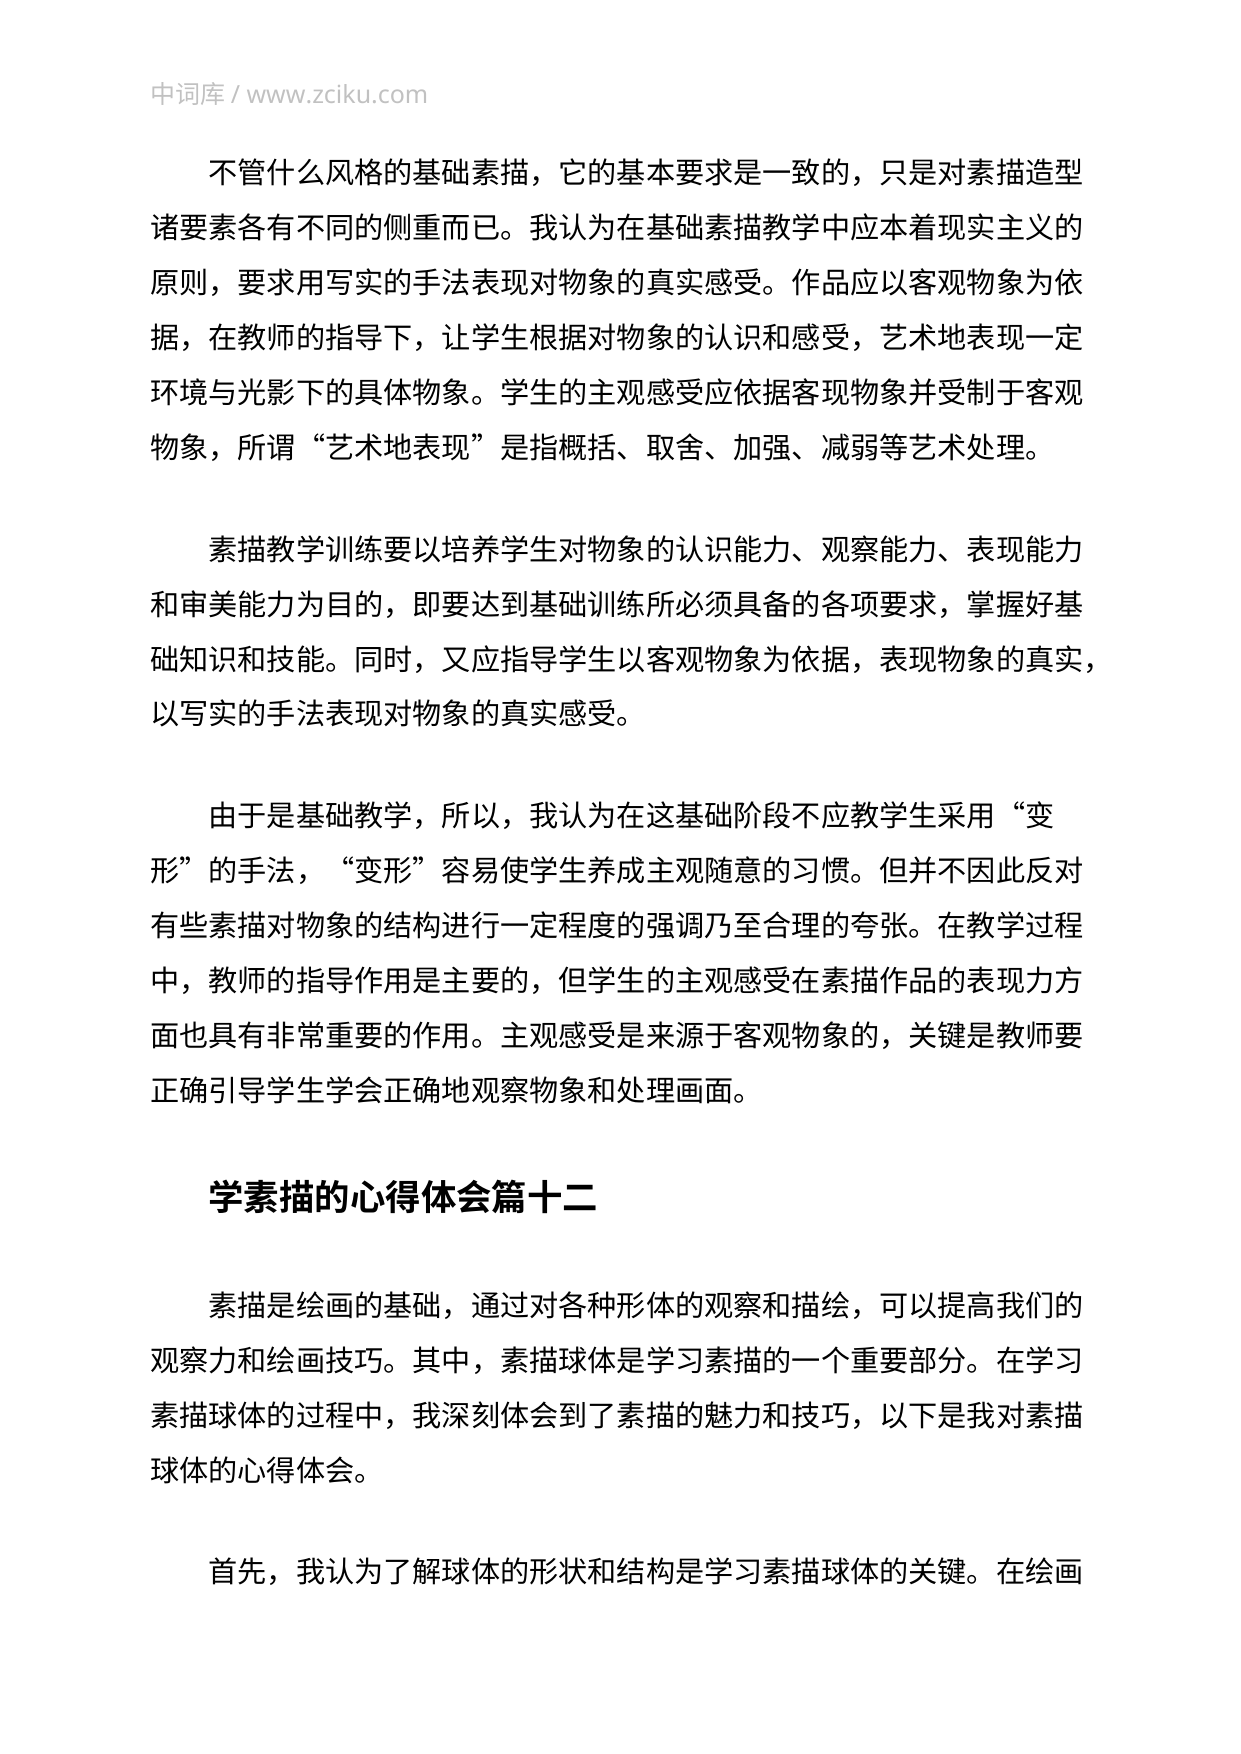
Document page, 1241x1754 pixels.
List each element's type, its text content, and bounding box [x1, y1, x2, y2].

text 素描是绘画的基础，通过对各种形体的观察和描绘，可以提高我们的观察力和绘画技巧。其中，素描球体是学习素描的一个重要部分。在学习素描球体的过程中，我深刻体会到了素描的魅力和技巧，以下是我对素描球体的心得体会。 [150, 1282, 1090, 1489]
text 由于是基础教学，所以，我认为在这基础阶段不应教学生采用“变形”的手法，“变形”容易使学生养成主观随意的习惯。但并不因此反对有些素描对物象的结构进行一定程度的强调乃至合理的夸张。在教学过程中，教师的指导作用是主要的，但学生的主观感受在素描作品的表现力方面也具有非常重要的作用。主观感受是来源于客观物象的，关键是教师要正确引导学生学会正确地观察物象和处理画面。 [150, 793, 1090, 1109]
text 素描教学训练要以培养学生对物象的认识能力、观察能力、表现能力和审美能力为目的，即要达到基础训练所必须具备的各项要求，掌握好基础知识和技能。同时，又应指导学生以客观物象为依据，表现物象的真实，以写实的手法表现对物象的真实感受。 [150, 526, 1090, 733]
text 不管什么风格的基础素描，它的基本要求是一致的，只是对素描造型诸要素各有不同的侧重而已。我认为在基础素描教学中应本着现实主义的原则，要求用写实的手法表现对物象的真实感受。作品应以客观物象为依据，在教师的指导下，让学生根据对物象的认识和感受，艺术地表现一定环境与光影下的具体物象。学生的主观感受应依据客现物象并受制于客观物象，所谓“艺术地表现”是指概括、取舍、加强、减弱等艺术处理。 [150, 150, 1090, 467]
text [150, 1549, 1090, 1591]
text 学素描的心得体会篇十二 [150, 1169, 1090, 1220]
